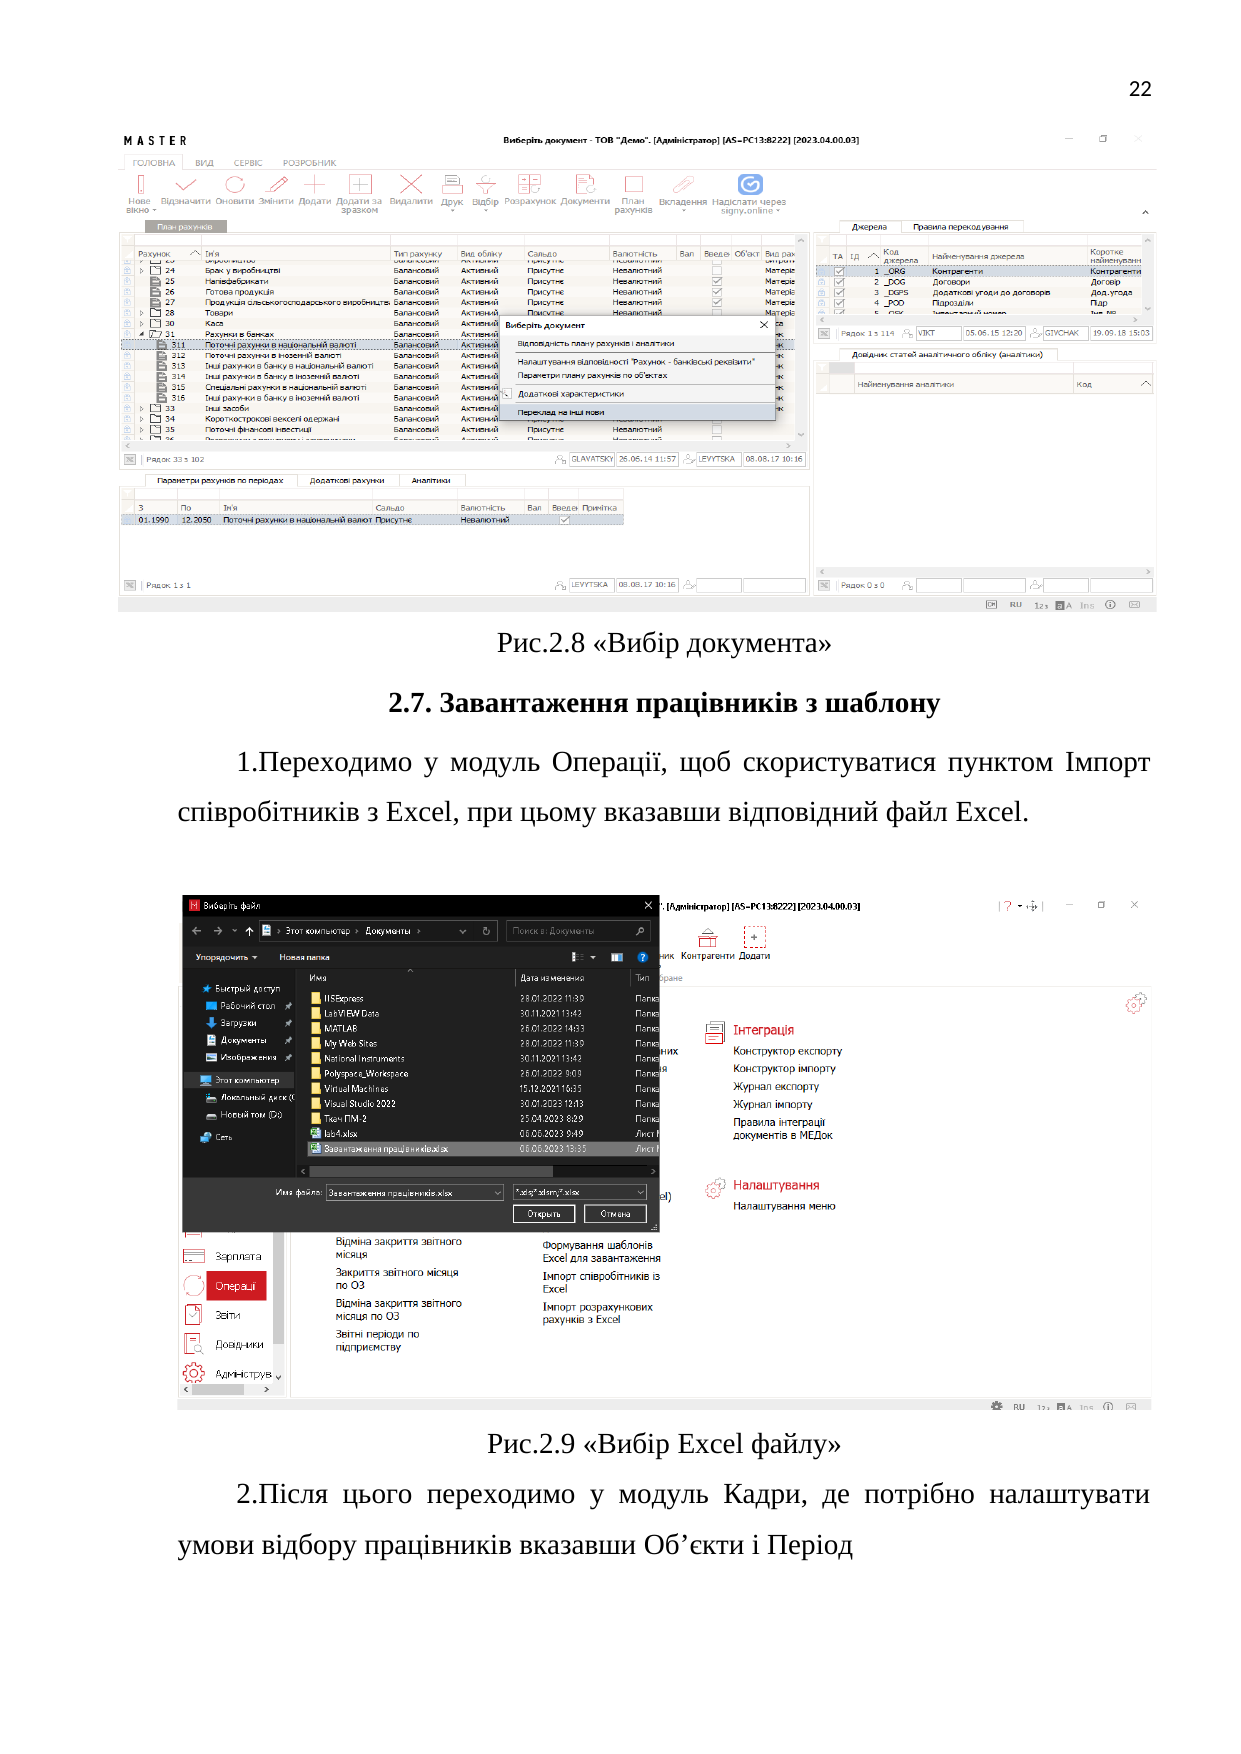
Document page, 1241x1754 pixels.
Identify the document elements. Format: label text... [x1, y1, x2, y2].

text Рис.2.9 «Вибір Exсel файлу» [177, 1410, 1152, 1460]
text Рис.2.8 «Вибір документа» [177, 625, 1152, 659]
text 2.Після цього переходимо у модуль Кадри, де потрібно налаштувати умови відбору працівників вказавши Об’єкти і Період [177, 1477, 1152, 1561]
picture [118, 130, 1157, 612]
picture [177, 895, 1152, 1410]
text 2.7. Завантаження працівників з шаблону [177, 685, 1152, 718]
text 1.Переходимо у модуль Операції, щоб скористуватися пунктом Імпорт співробітників з Excel, при цьому вказавши відповідний файл Excel. [177, 744, 1152, 828]
